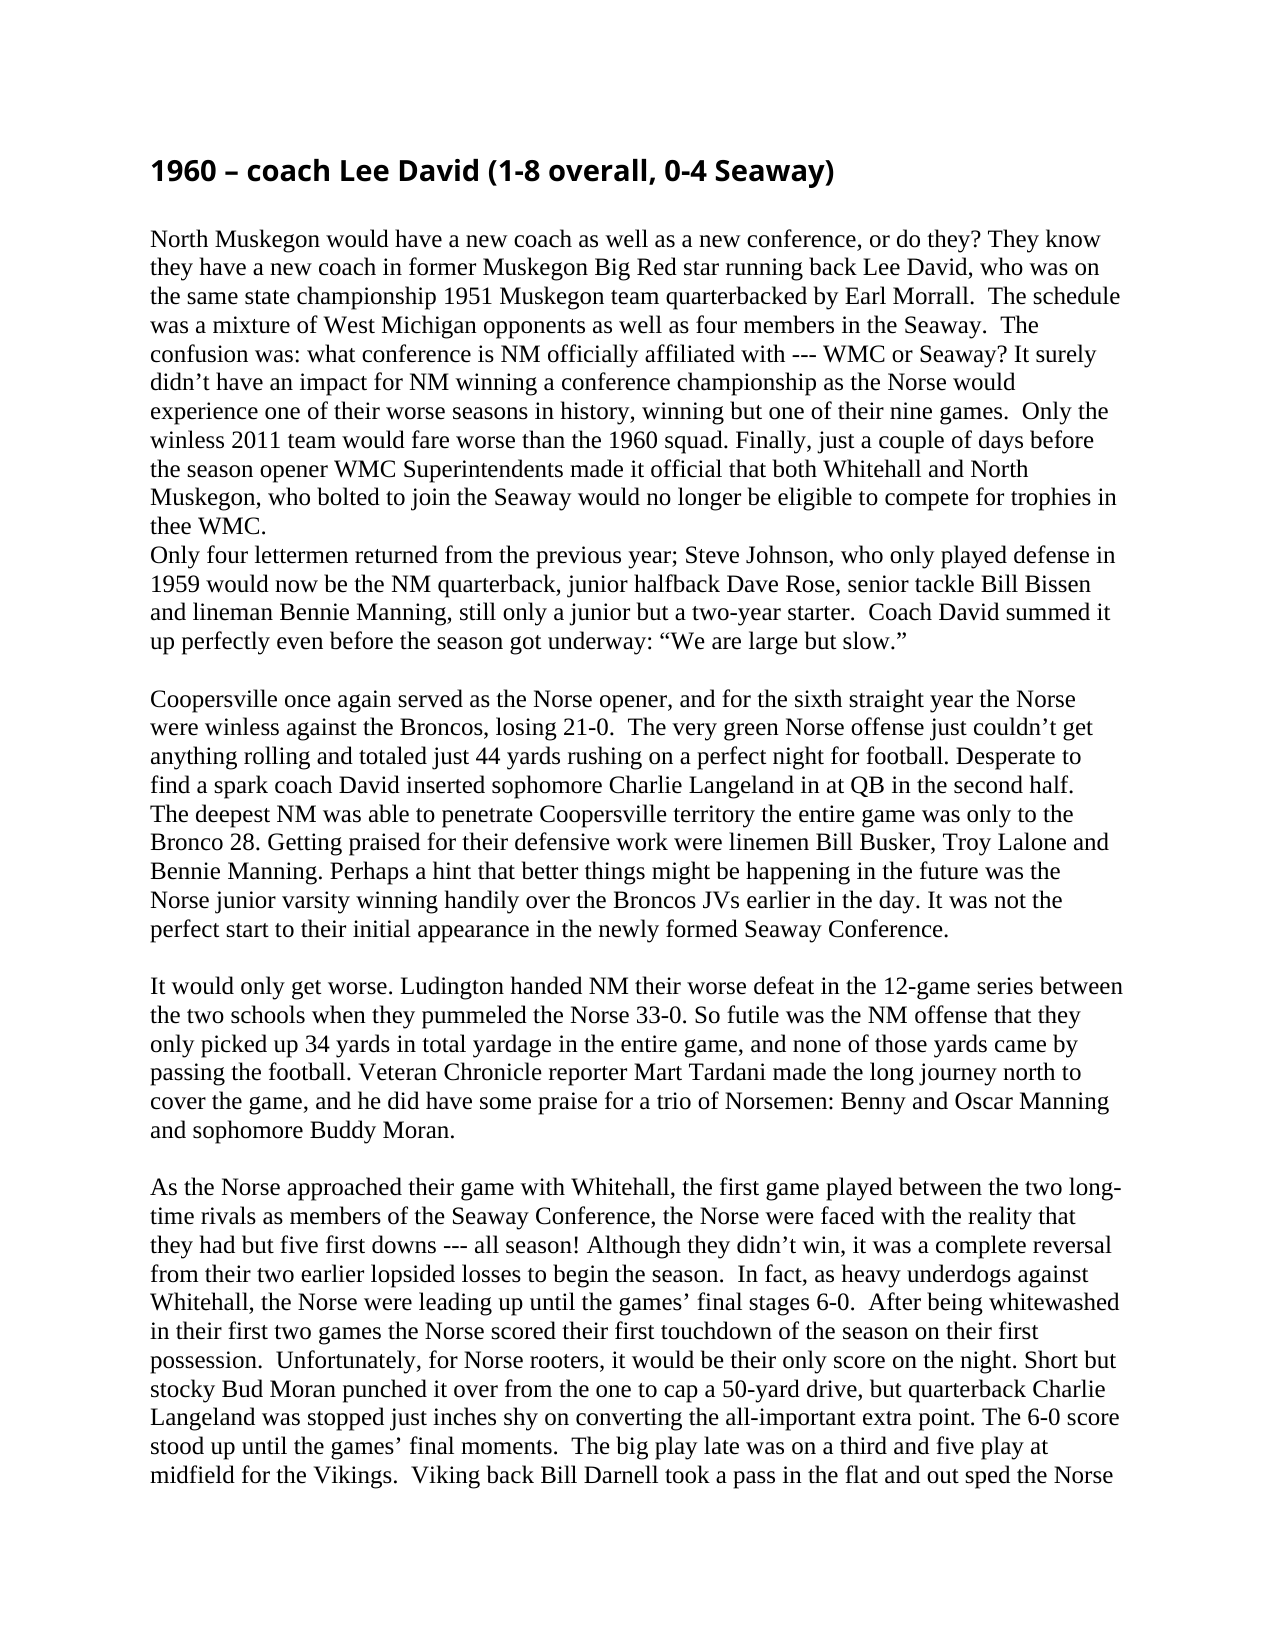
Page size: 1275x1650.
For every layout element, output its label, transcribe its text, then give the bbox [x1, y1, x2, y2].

text 1960 – coach Lee David (1-8 overall, 0-4 Seaway) [150, 150, 1125, 190]
text Coopersville once again served as the Norse opener, and for the sixth straight year the Norse were winless against the Broncos, losing 21-0. The very green Norse offense just couldn’t get anything rolling and totaled just 44 yards rushing on a perfect night for football. Desperate to find a spark coach David inserted sophomore Charlie Langeland in at QB in the second half. The deepest NM was able to penetrate Coopersville territory the entire game was only to the Bronco 28. Getting praised for their defensive work were linemen Bill Busker, Troy Lalone and Bennie Manning. Perhaps a hint that better things might be happening in the future was the Norse junior varsity winning handily over the Broncos JVs earlier in the day. It was not the perfect start to their initial appearance in the newly formed Seaway Conference. [150, 684, 1125, 942]
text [150, 1172, 1125, 1489]
text Only four lettermen returned from the previous year; Steve Johnson, who only played defense in 1959 would now be the NM quarterback, junior halfback Dave Rose, senior tackle Bill Bissen and lineman Bennie Manning, still only a junior but a two-year starter. Coach David summed it up perfectly even before the season got underway: “We are large but slow.” [150, 540, 1125, 655]
text North Muskegon would have a new coach as well as a new conference, or do they? They know they have a new coach in former Muskegon Big Red star running back Lee David, who was on the same state championship 1951 Muskegon team quarterbacked by Earl Morrall. The schedule was a mixture of West Michigan opponents as well as four members in the Seaway. The confusion was: what conference is NM officially affiliated with --- WMC or Seaway? It surely didn’t have an impact for NM winning a conference championship as the Norse would experience one of their worse seasons in history, winning but one of their nine games. Only the winless 2011 team would fare worse than the 1960 squad. Finally, just a couple of days before the season opener WMC Superintendents made it official that both Whitehall and North Muskegon, who bolted to join the Seaway would no longer be eligible to compete for trophies in thee WMC. [150, 224, 1125, 540]
text It would only get worse. Ludington handed NM their worse defeat in the 12-game series between the two schools when they pummeled the Norse 33-0. So futile was the NM offense that they only picked up 34 yards in total yardage in the entire game, and none of those yards came by passing the football. Veteran Chronicle reporter Mart Tardani made the long journey north to cover the game, and he did have some praise for a trio of Norsemen: Benny and Oscar Manning and sophomore Buddy Moran. [150, 971, 1125, 1144]
